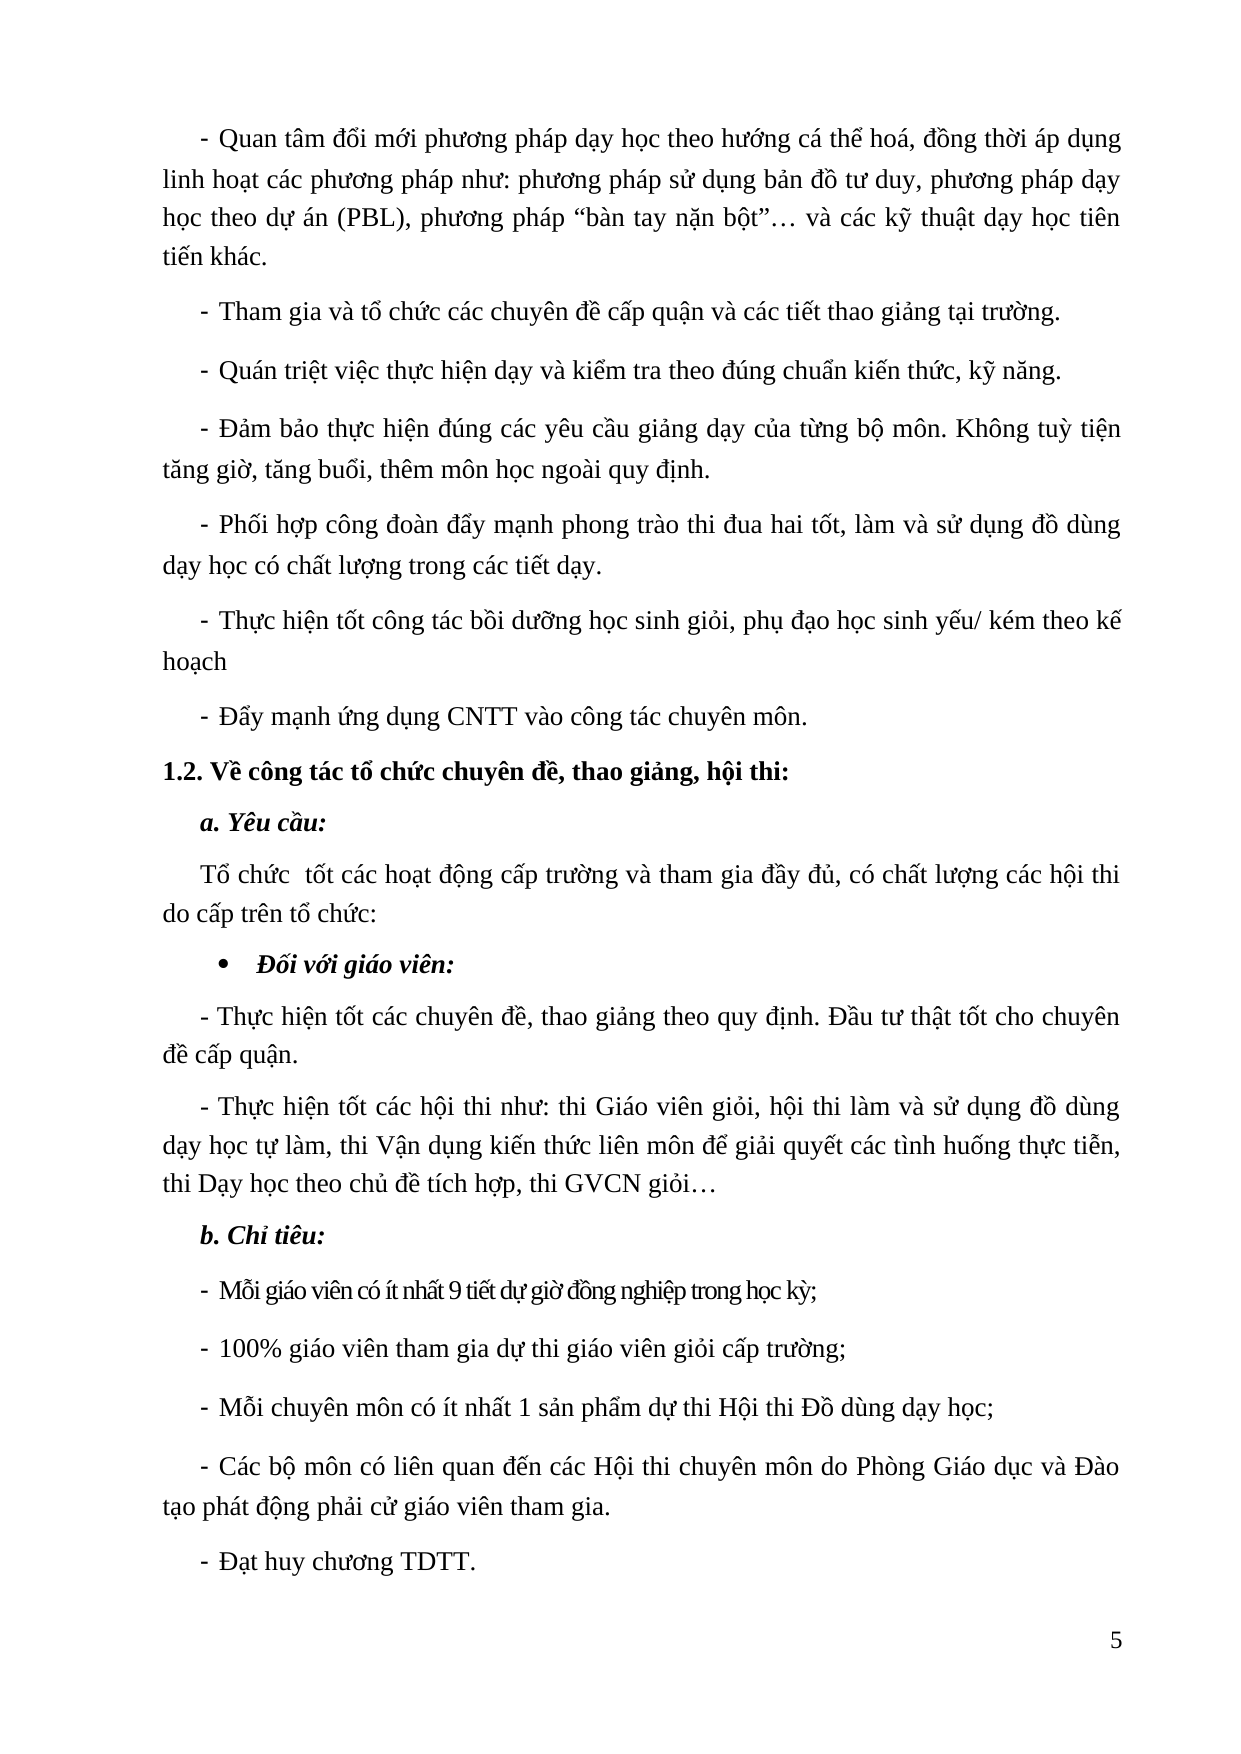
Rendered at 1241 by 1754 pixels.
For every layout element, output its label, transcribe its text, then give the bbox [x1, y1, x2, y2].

text b. Chỉ tiêu: [200, 1219, 1122, 1250]
list 100% giáo viên tham gia dự thi giáo viên giỏi cấp trường; [162, 1329, 1122, 1366]
list Quán triệt việc thực hiện dạy và kiểm tra theo đúng chuẩn kiến thức, kỹ năng. [162, 350, 1122, 387]
list Thực hiện tốt công tác bồi dưỡng học sinh giỏi, phụ đạo học sinh yếu/ kém theo kế hoạch [162, 601, 1122, 676]
text a. Yêu cầu: [200, 807, 1122, 838]
list Đảm bảo thực hiện đúng các yêu cầu giảng dạy của từng bộ môn. Không tuỳ tiện tăng giờ, tăng buổi, thêm môn học ngoài quy định. [162, 409, 1122, 484]
text - Thực hiện tốt các hội thi như: thi Giáo viên giỏi, hội thi làm và sử dụng đồ dùng dạy học tự làm, thi Vận dụng kiến thức liên môn để giải quyết các tình huống thực tiễn, thi Dạy học theo chủ đề tích hợp, thi GVCN giỏi… [162, 1090, 1122, 1199]
text 1.2. Về công tác tổ chức chuyên đề, thao giảng, hội thi: [162, 755, 1122, 786]
text Tổ chức tốt các hoạt động cấp trường và tham gia đầy đủ, có chất lượng các hội thi do cấp trên tổ chức: [162, 858, 1122, 928]
list Đạt huy chương TDTT. [162, 1542, 1122, 1579]
list Phối hợp công đoàn đẩy mạnh phong trào thi đua hai tốt, làm và sử dụng đồ dùng dạy học có chất lượng trong các tiết dạy. [162, 505, 1122, 581]
list Mỗi chuyên môn có ít nhất 1 sản phẩm dự thi Hội thi Đồ dùng dạy học; [162, 1387, 1122, 1424]
text - Thực hiện tốt các chuyên đề, thao giảng theo quy định. Đầu tư thật tốt cho chuyên đề cấp quận. [162, 1000, 1122, 1070]
list Quan tâm đổi mới phương pháp dạy học theo hướng cá thể hoá, đồng thời áp dụng linh hoạt các phương pháp như: phương pháp sử dụng bản đồ tư duy, phương pháp dạy học theo dự án (PBL), phương pháp “bàn tay nặn bột”… và các kỹ thuật dạy học tiên tiến khác. [162, 118, 1122, 272]
list Đẩy mạnh ứng dụng CNTT vào công tác chuyên môn. [162, 697, 1122, 733]
list Tham gia và tổ chức các chuyên đề cấp quận và các tiết thao giảng tại trường. [162, 292, 1122, 329]
list Đối với giáo viên: [162, 948, 1122, 979]
list Mỗi giáo viên có ít nhất 9 tiết dự giờ đồng nghiệp trong học kỳ; [162, 1270, 1122, 1307]
list Các bộ môn có liên quan đến các Hội thi chuyên môn do Phòng Giáo dục và Đào tạo phát động phải cử giáo viên tham gia. [162, 1446, 1122, 1522]
